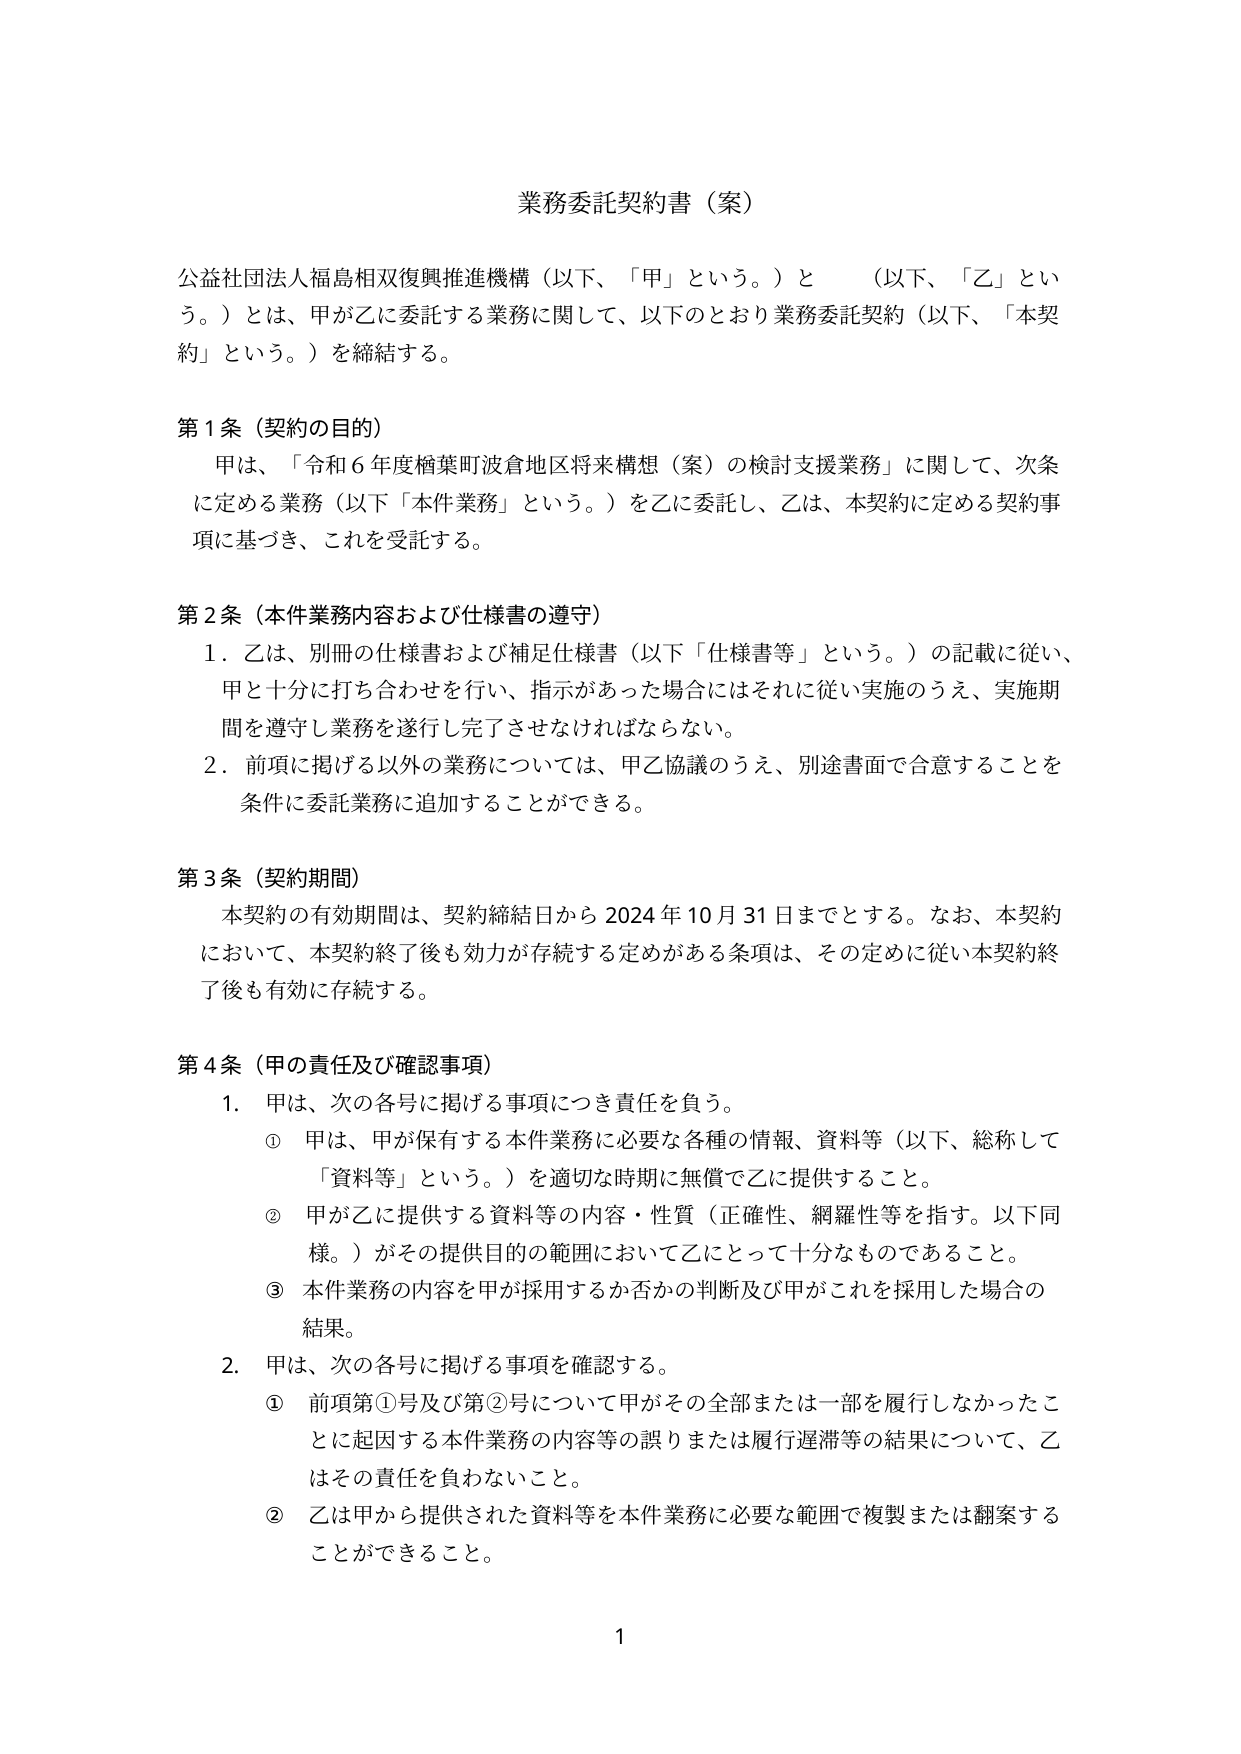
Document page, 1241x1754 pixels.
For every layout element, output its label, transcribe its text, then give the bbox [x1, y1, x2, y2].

text 第4条（甲の責任及び確認事項） [177, 1046, 1063, 1083]
text 第2条（本件業務内容および仕様書の遵守） [177, 596, 1063, 633]
text 業務委託契約書（案） [221, 183, 1063, 221]
list 乙は甲から提供された資料等を本件業務に必要な範囲で複製または翻案することができること。 [264, 1496, 1063, 1571]
text 本契約の有効期間は、契約締結日から2024年10月31日までとする。なお、本契約において、本契約終了後も効力が存続する定めがある条項は、その定めに従い本契約終了後も有効に存続する。 [199, 896, 1063, 1008]
list 前項に掲げる以外の業務については、甲乙協議のうえ、別途書面で合意することを条件に委託業務に追加することができる。 [199, 746, 1063, 821]
list 本件業務の内容を甲が採用するか否かの判断及び甲がこれを採用した場合の [265, 1271, 1063, 1308]
text ② 甲が乙に提供する資料等の内容・性質（正確性、網羅性等を指す。以下同様。）がその提供目的の範囲において乙にとって十分なものであること。 [264, 1196, 1063, 1271]
text 第1条（契約の目的） [177, 408, 1063, 446]
text 第3条（契約期間） [177, 858, 1063, 896]
list 甲は、次の各号に掲げる事項につき責任を負う。 [221, 1083, 1063, 1121]
text １．乙は、別冊の仕様書および補足仕様書（以下「仕様書等」という。）の記載に従い、甲と十分に打ち合わせを行い、指示があった場合にはそれに従い実施のうえ、実施期間を遵守し業務を遂行し完了させなければならない。 [199, 633, 1063, 746]
text 公益社団法人福島相双復興推進機構（以下、「甲」という。）と （以下、「乙」という。）とは、甲が乙に委託する業務に関して、以下のとおり業務委託契約（以下、「本契約」という。）を締結する。 [177, 258, 1063, 371]
list 結果。 [280, 1308, 1063, 1346]
text ① 甲は、甲が保有する本件業務に必要な各種の情報、資料等（以下、総称して「資料等」という。）を適切な時期に無償で乙に提供すること。 [264, 1121, 1063, 1196]
list 甲は、次の各号に掲げる事項を確認する。 [221, 1346, 1063, 1383]
list 前項第①号及び第②号について甲がその全部または一部を履行しなかったことに起因する本件業務の内容等の誤りまたは履行遅滞等の結果について、乙はその責任を負わないこと。 [264, 1383, 1063, 1496]
text 甲は、「令和６年度楢葉町波倉地区将来構想（案）の検討支援業務」に関して、次条に定める業務（以下「本件業務」という。）を乙に委託し、乙は、本契約に定める契約事項に基づき、これを受託する。 [192, 446, 1063, 558]
